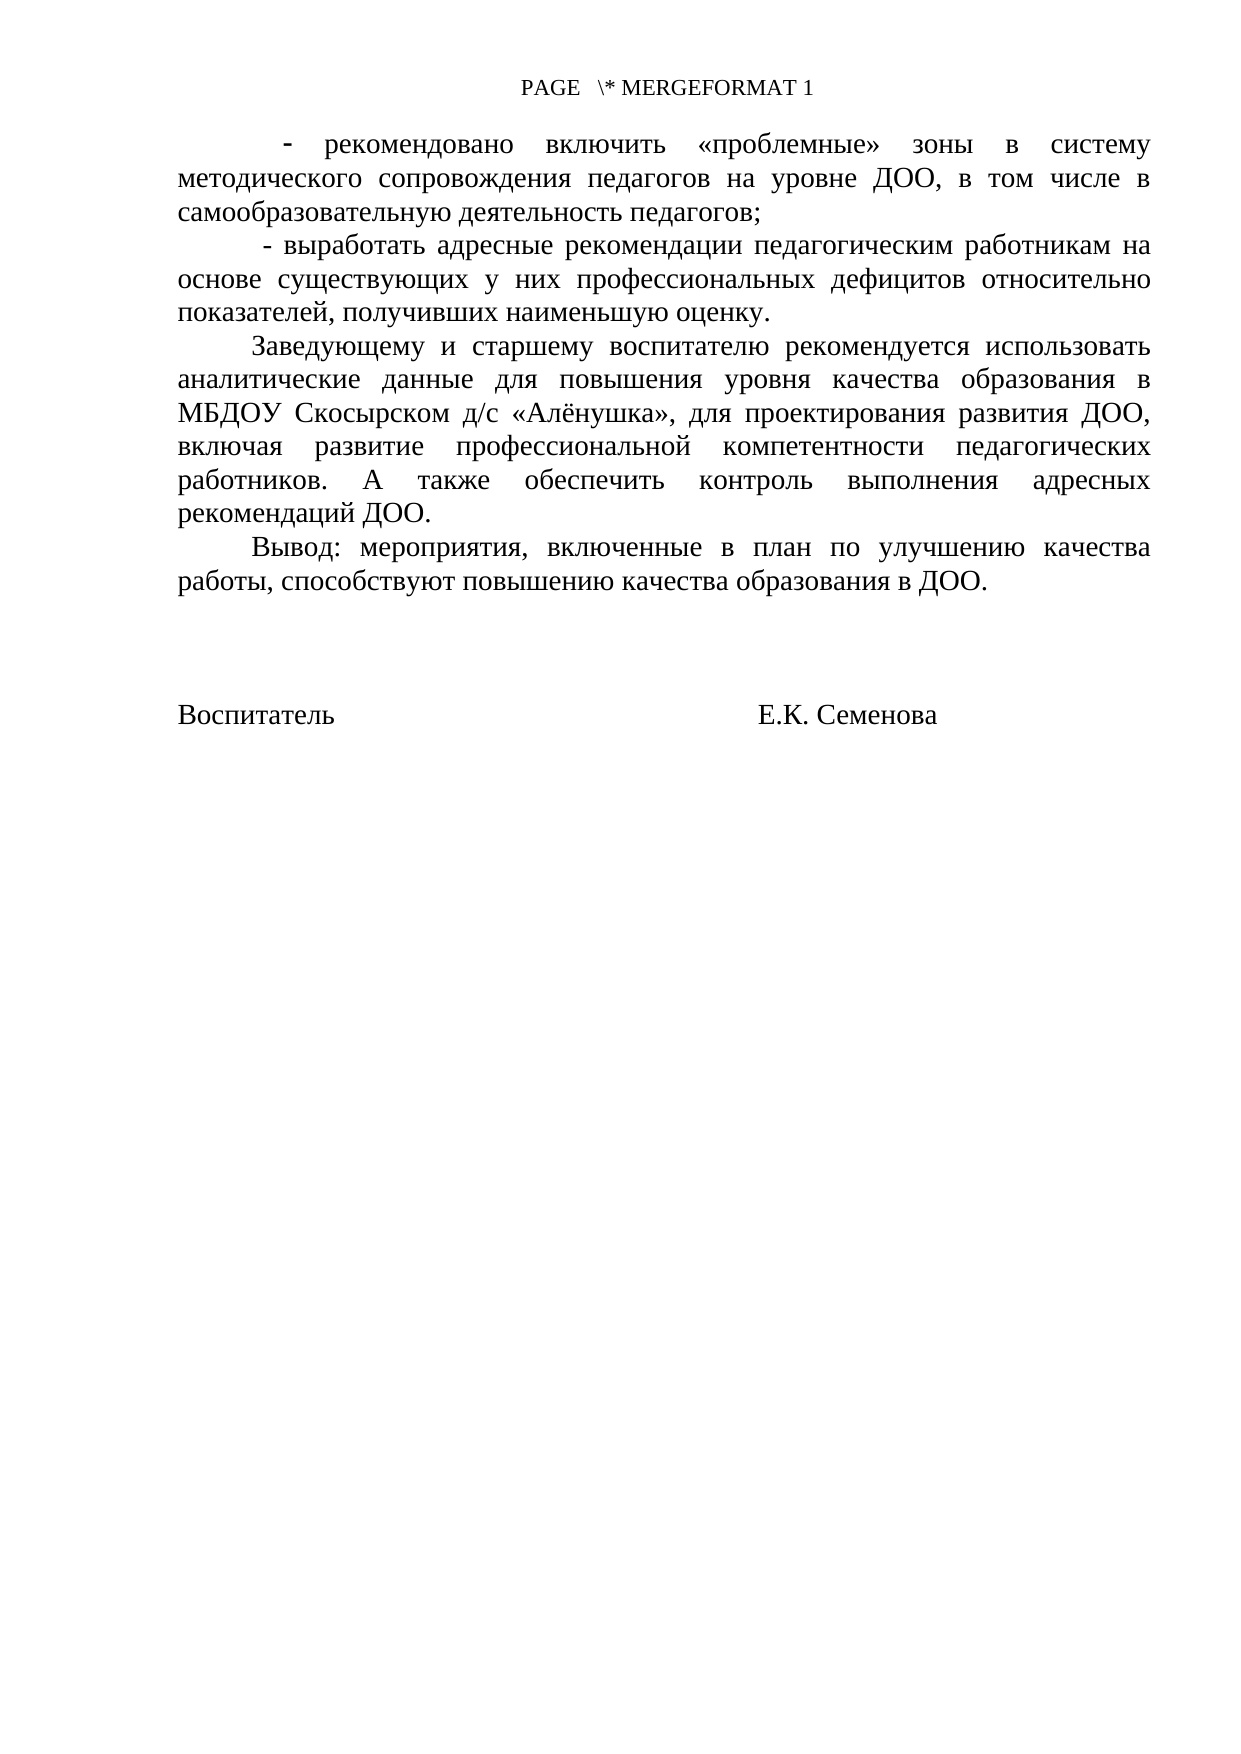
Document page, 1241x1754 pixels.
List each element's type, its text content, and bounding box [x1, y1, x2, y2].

text Заведующему и старшему воспитателю рекомендуется использовать аналитические данные для повышения уровня качества образования в МБДОУ Скосырском д/с «Алёнушка», для проектирования развития ДОО, включая развитие профессиональной компетентности педагогических работников. А также обеспечить контроль выполнения адресных рекомендаций ДОО. [177, 328, 1152, 529]
text Воспитатель Е.К. Семенова [177, 697, 1152, 730]
text рекомендовано включить «проблемные» зоны в систему методического сопровождения педагогов на уровне ДОО, в том числе в самообразовательную деятельность педагогов; [177, 126, 1152, 227]
text Вывод: мероприятия, включенные в план по улучшению качества работы, способствуют повышению качества образования в ДОО. [177, 529, 1152, 596]
text - выработать адресные рекомендации педагогическим работникам на основе существующих у них профессиональных дефицитов относительно показателей, получивших наименьшую оценку. [177, 227, 1152, 328]
